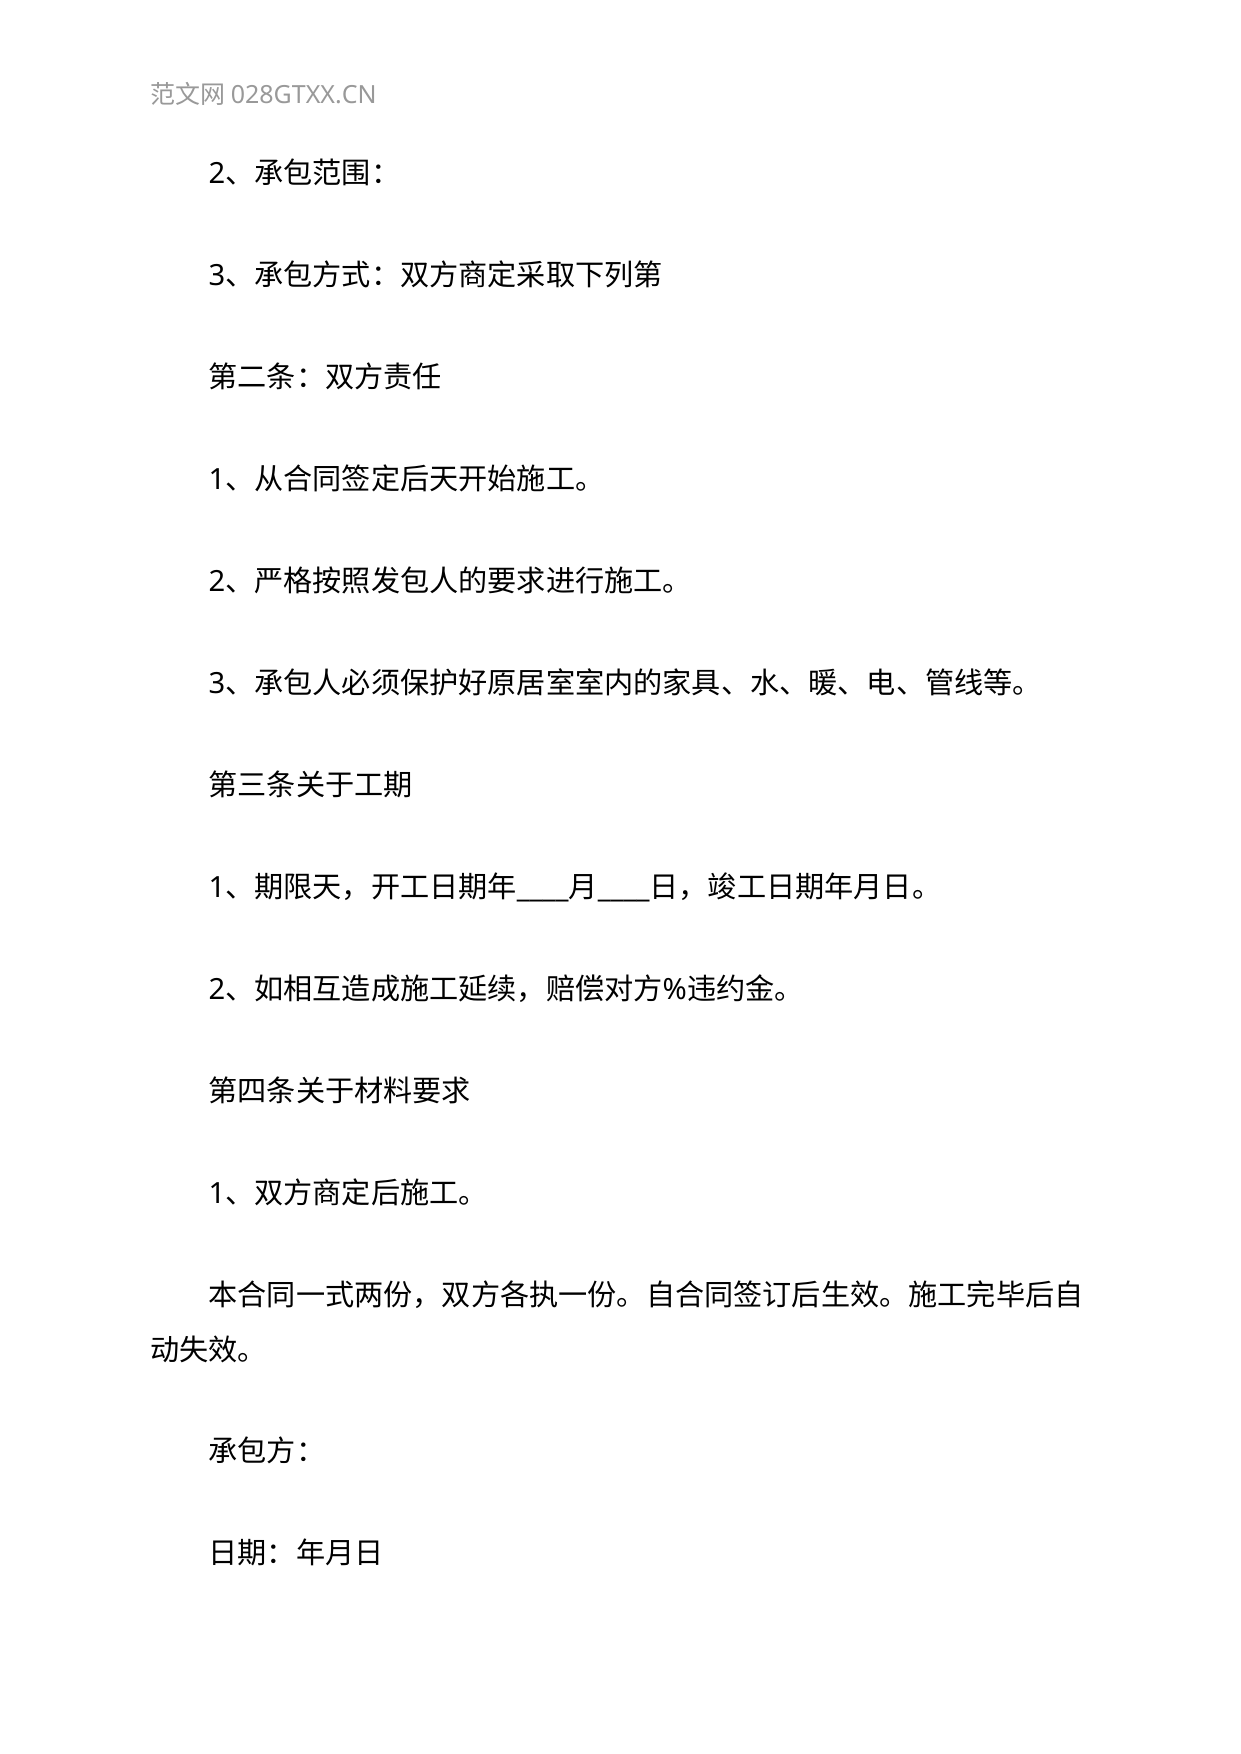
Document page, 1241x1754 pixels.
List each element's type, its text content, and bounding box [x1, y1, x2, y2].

text 1、双方商定后施工。 [150, 1169, 1090, 1212]
text 3、承包人必须保护好原居室室内的家具、水、暖、电、管线等。 [150, 660, 1090, 702]
text 2、严格按照发包人的要求进行施工。 [150, 558, 1090, 600]
text 2、如相互造成施工延续，赔偿对方%违约金。 [150, 965, 1090, 1008]
text 承包方： [150, 1428, 1090, 1470]
text 1、期限天，开工日期年____月____日，竣工日期年月日。 [150, 863, 1090, 906]
text 第四条关于材料要求 [150, 1067, 1090, 1110]
text 日期：年月日 [150, 1529, 1090, 1572]
text 1、从合同签定后天开始施工。 [150, 456, 1090, 498]
text 本合同一式两份，双方各执一份。自合同签订后生效。施工完毕后自动失效。 [150, 1271, 1090, 1368]
text 3、承包方式：双方商定采取下列第 [150, 252, 1090, 294]
text 第二条：双方责任 [150, 354, 1090, 396]
text 第三条关于工期 [150, 762, 1090, 804]
text 2、承包范围： [150, 150, 1090, 192]
